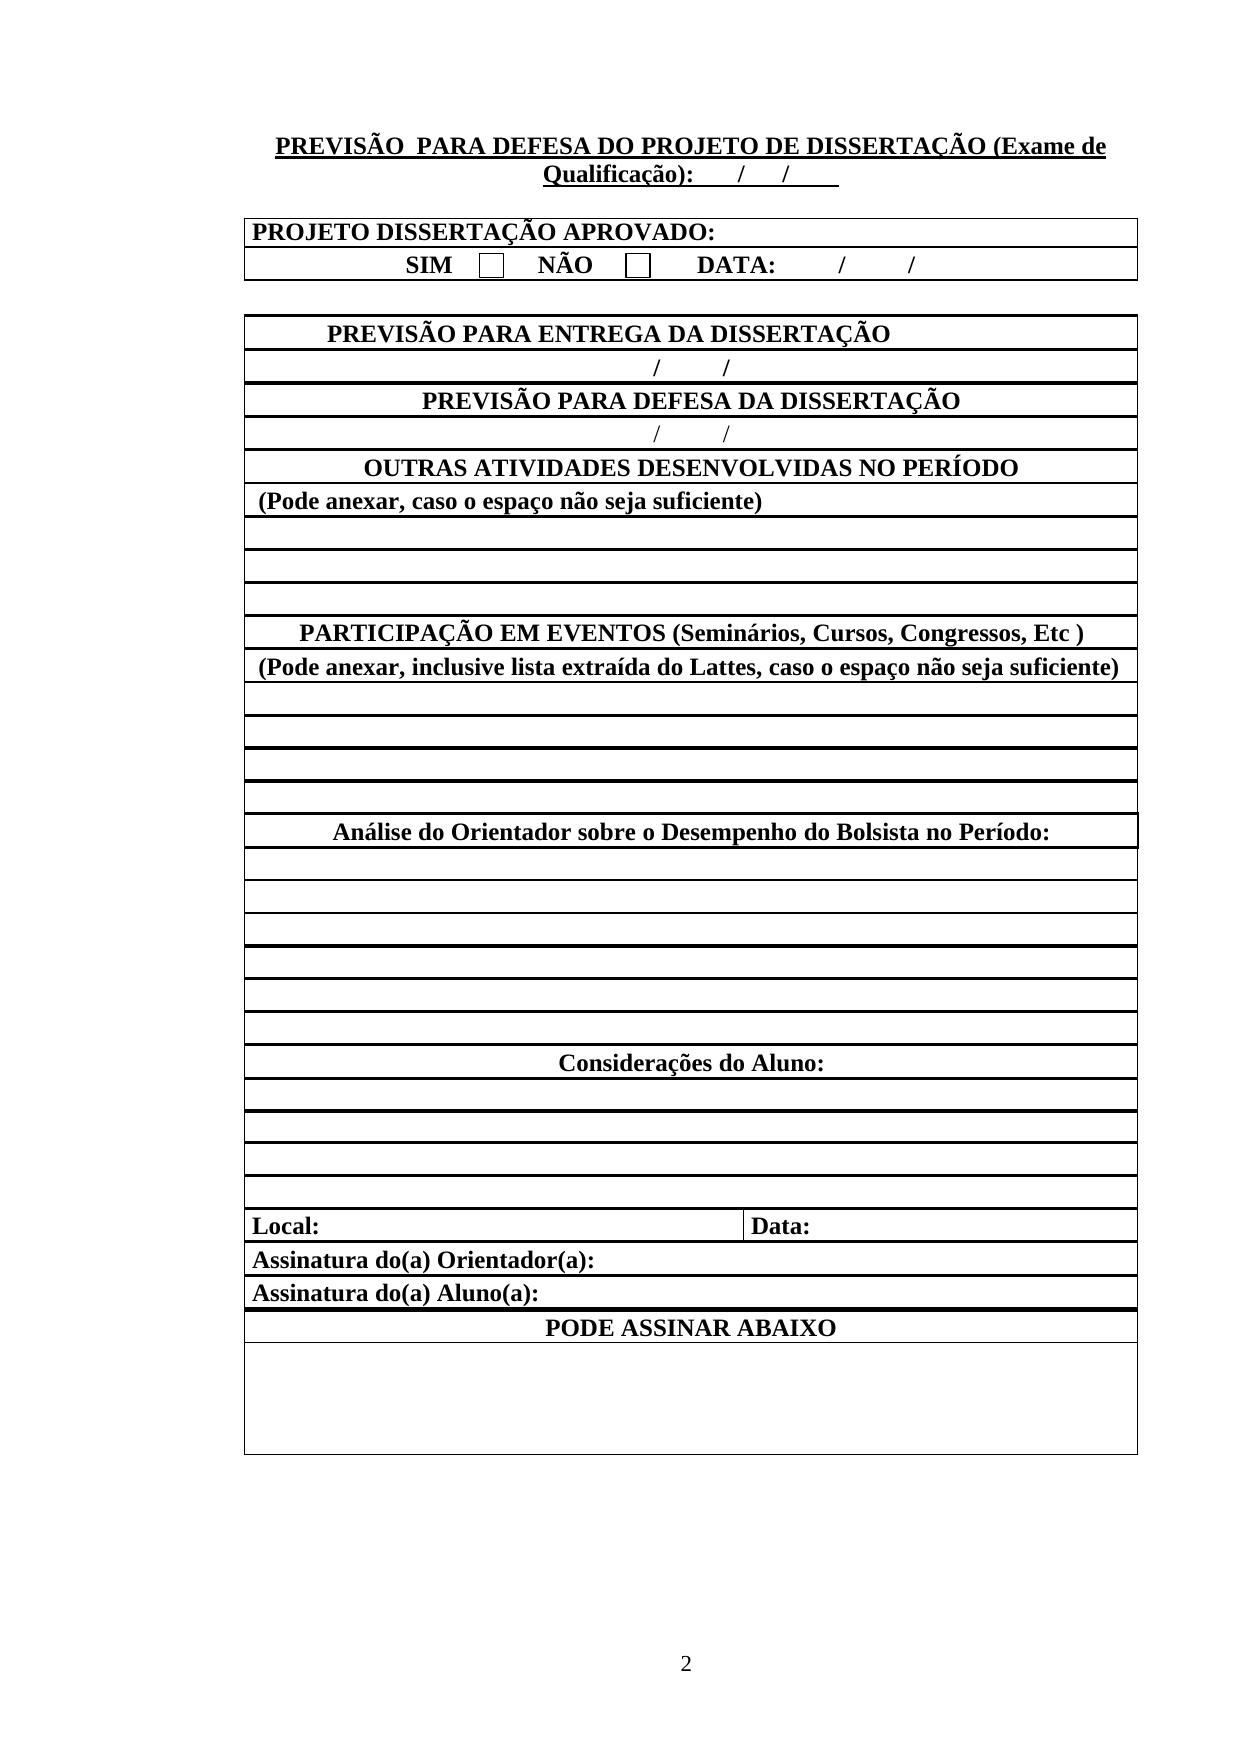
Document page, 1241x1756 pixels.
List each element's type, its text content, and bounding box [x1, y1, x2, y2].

text Qualificação): / / [185, 159, 1196, 188]
table_cell [245, 750, 1137, 779]
table_cell [245, 518, 1137, 548]
table_cell [245, 551, 1137, 581]
table_cell / / [245, 418, 1137, 448]
table_cell [245, 1343, 1137, 1454]
table_cell [245, 914, 1137, 944]
table_cell Análise do Orientador sobre o Desempenho do Bolsista no Período: [245, 815, 1137, 846]
table_header PREVISÃO PARA ENTREGA DA DISSERTAÇÃO [245, 317, 1137, 348]
table_cell Data: [744, 1210, 1137, 1240]
table_cell [245, 1013, 1137, 1043]
table_cell SIM NÃO DATA: / / [245, 248, 1137, 279]
table_cell [245, 1144, 1137, 1174]
table_cell [245, 683, 1137, 714]
text PREVISÃO PARA DEFESA DO PROJETO DE DISSERTAÇÃO (Exame de [274, 131, 1107, 159]
table_cell (Pode anexar, inclusive lista extraída do Lattes, caso o espaço não seja suficiente) [245, 650, 1137, 681]
table_cell (Pode anexar, caso o espaço não seja suficiente) [245, 484, 1137, 515]
table_cell [245, 783, 1137, 812]
table_cell Assinatura do(a) Orientador(a): [245, 1243, 1137, 1274]
table_cell PODE ASSINAR ABAIXO [245, 1312, 1137, 1342]
table_cell [245, 948, 1137, 977]
table_cell Assinatura do(a) Aluno(a): [245, 1277, 1137, 1307]
table_cell / / [245, 351, 1137, 381]
table_cell PREVISÃO PARA DEFESA DA DISSERTAÇÃO [245, 385, 1137, 415]
table_header PROJETO DISSERTAÇÃO APROVADO: [245, 219, 1137, 246]
table_cell [245, 584, 1137, 613]
table_cell Local: [245, 1210, 743, 1240]
table_cell PARTICIPAÇÃO EM EVENTOS (Seminários, Cursos, Congressos, Etc ) [245, 617, 1137, 647]
table_cell Considerações do Aluno: [245, 1046, 1137, 1077]
table_cell [245, 980, 1137, 1010]
table_cell [245, 1080, 1137, 1109]
table_cell OUTRAS ATIVIDADES DESENVOLVIDAS NO PERÍODO [245, 451, 1137, 482]
table_cell [245, 717, 1137, 746]
table_cell [245, 881, 1137, 911]
table_cell [245, 849, 1137, 879]
table_cell [245, 1177, 1137, 1207]
table_cell [245, 1113, 1137, 1141]
